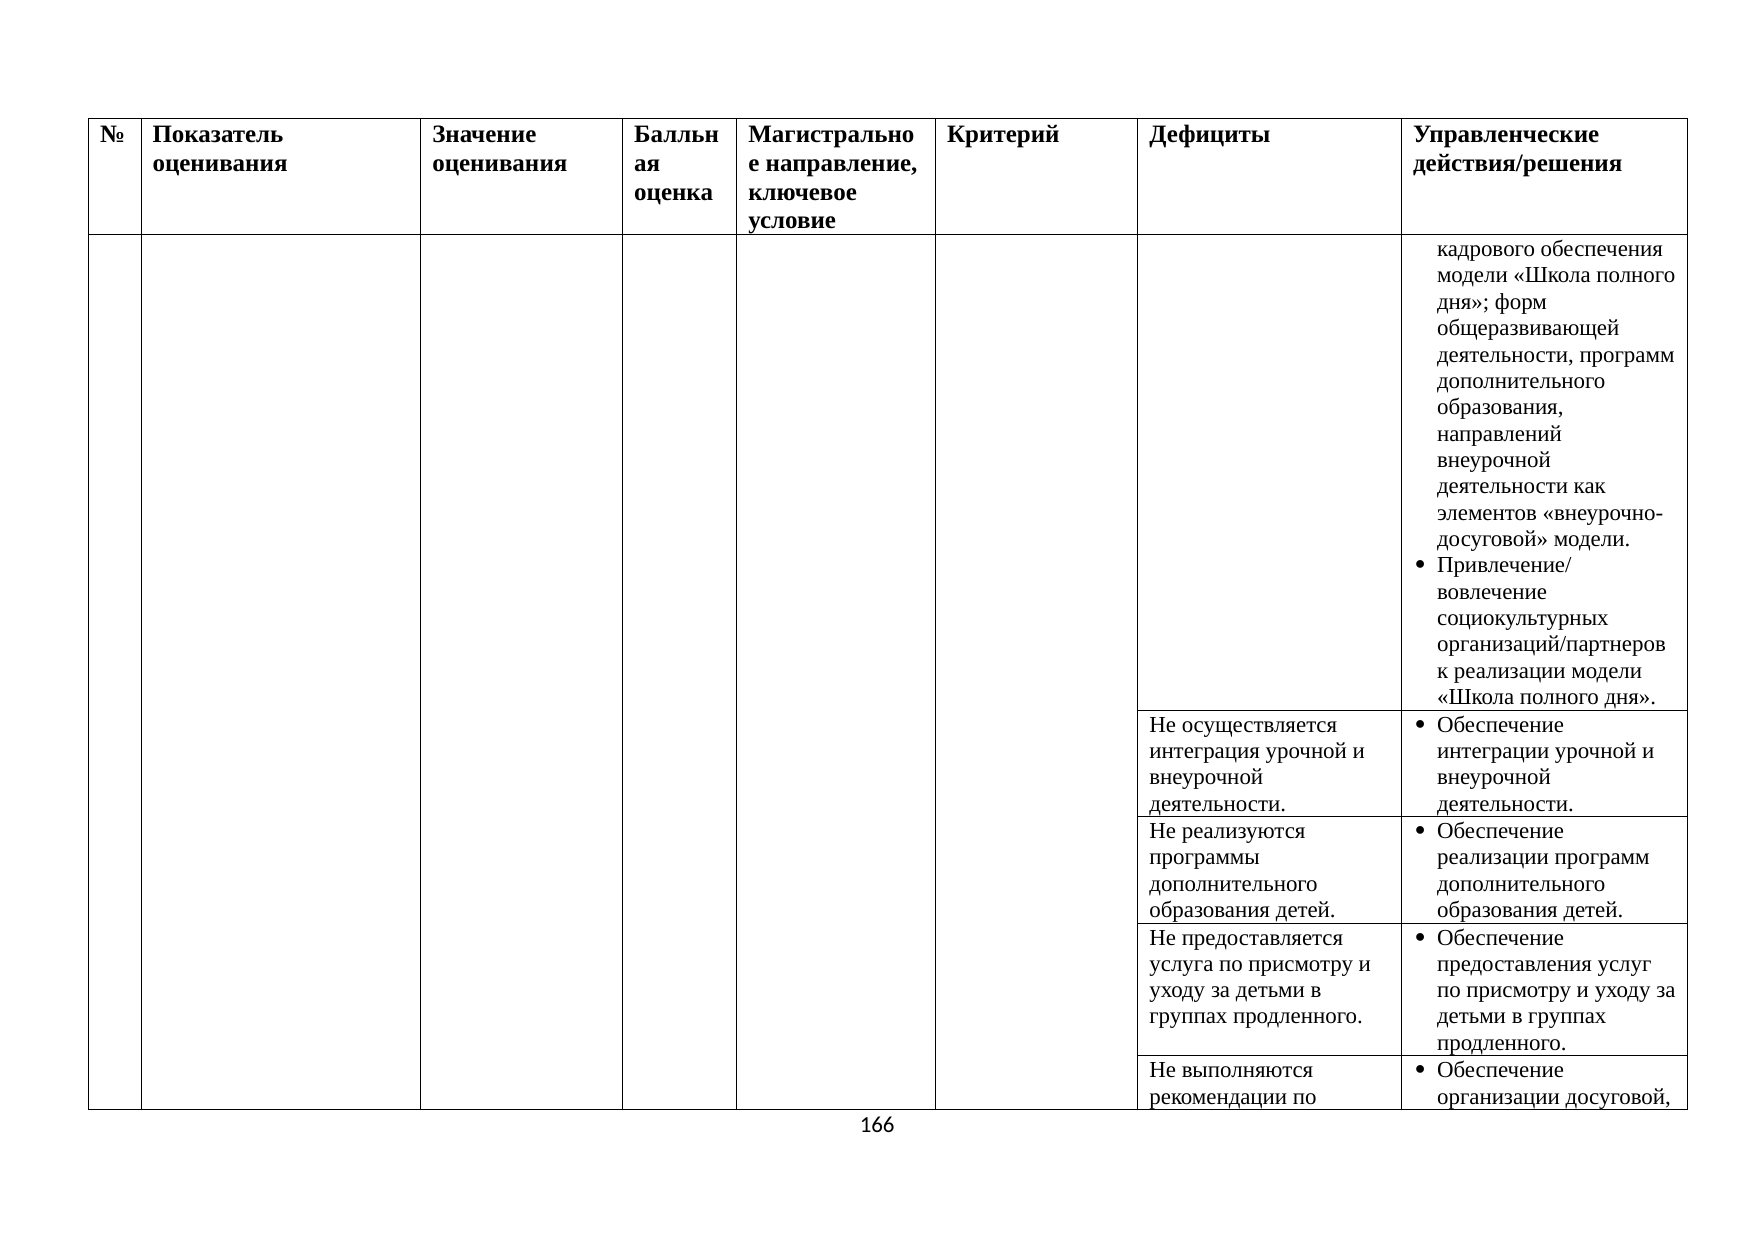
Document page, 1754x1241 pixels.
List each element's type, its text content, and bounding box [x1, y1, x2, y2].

table_cell Обеспечение предоставления услуг по присмотру и уходу за детьми в группах продленного. [1402, 924, 1687, 1055]
table_cell Не реализуются программы дополнительного образования детей. [1138, 817, 1401, 922]
table_cell Обеспечение интеграции урочной и внеурочной деятельности. [1402, 711, 1687, 816]
table_header № [89, 119, 141, 234]
table_cell Не осуществляется интеграция урочной и внеурочной деятельности. [1138, 711, 1401, 816]
table_header Критерий [936, 119, 1137, 234]
table_cell Обеспечение реализации программ дополнительного образования детей. [1402, 817, 1687, 922]
table_header Управленческие действия/решения [1402, 119, 1687, 234]
table_header Показатель оценивания [142, 119, 420, 234]
table_header Значение оценивания [421, 119, 622, 234]
table_cell Не предоставляется услуга по присмотру и уходу за детьми в группах продленного. [1138, 924, 1401, 1055]
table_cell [1138, 1056, 1401, 1109]
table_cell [1138, 235, 1401, 709]
table_header Магистральное направление, ключевое условие [737, 119, 935, 234]
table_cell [1402, 1056, 1687, 1109]
table_header Дефициты [1138, 119, 1401, 234]
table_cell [1402, 235, 1687, 709]
table_header Балльная оценка [623, 119, 736, 234]
